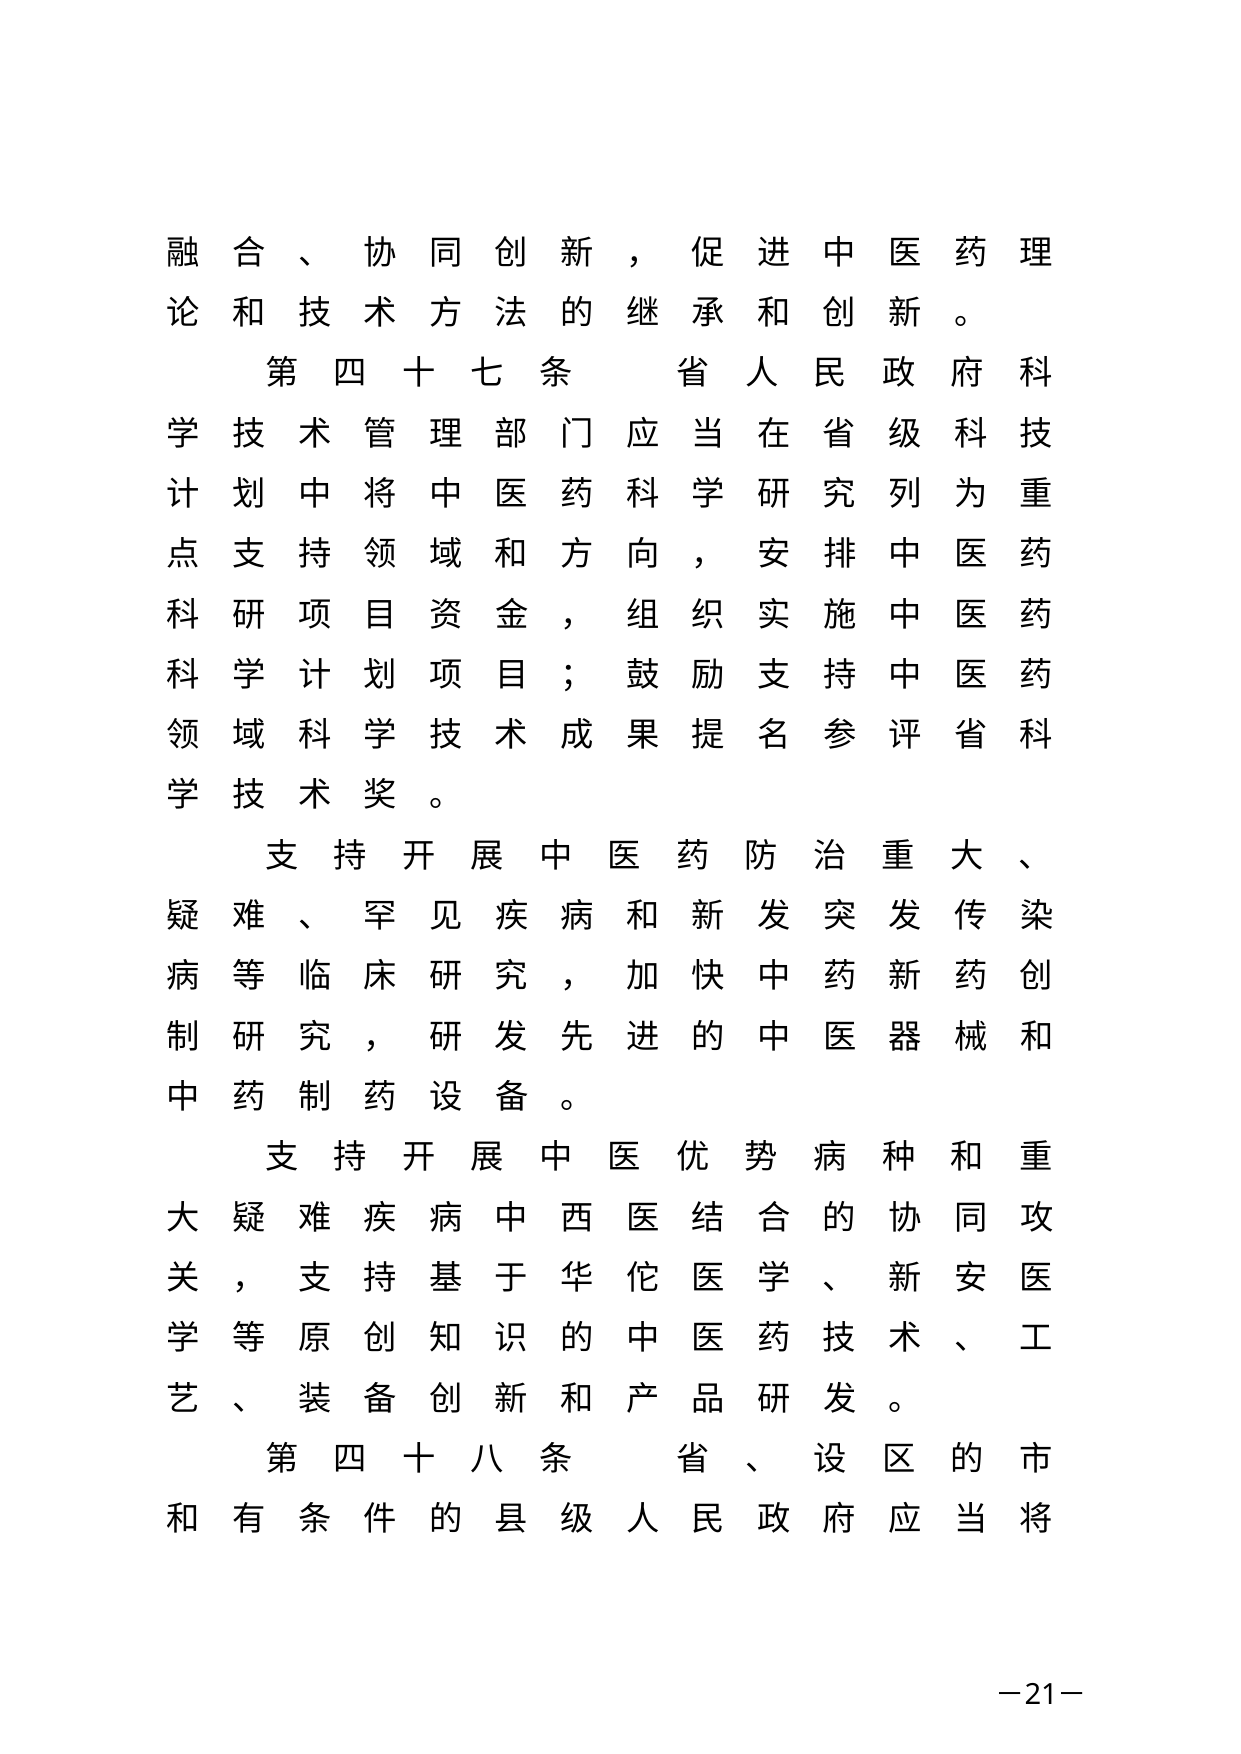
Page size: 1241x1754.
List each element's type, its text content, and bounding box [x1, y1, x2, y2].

text 支持开展中医药防治重大、疑难、罕见疾病和新发突发传染病等临床研究，加快中药新药创制研究，研发先进的中医器械和中药制药设备。 [167, 822, 1085, 1124]
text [167, 1426, 1085, 1546]
text 支持开展中医优势病种和重大疑难疾病中西医结合的协同攻关，支持基于华佗医学、新安医学等原创知识的中医药技术、工艺、装备创新和产品研发。 [167, 1124, 1085, 1426]
text 第四十七条 省人民政府科学技术管理部门应当在省级科技计划中将中医药科学研究列为重点支持领域和方向，安排中医药科研项目资金，组织实施中医药科学计划项目；鼓励支持中医药领域科学技术成果提名参评省科学技术奖。 [167, 340, 1085, 822]
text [167, 219, 1085, 340]
